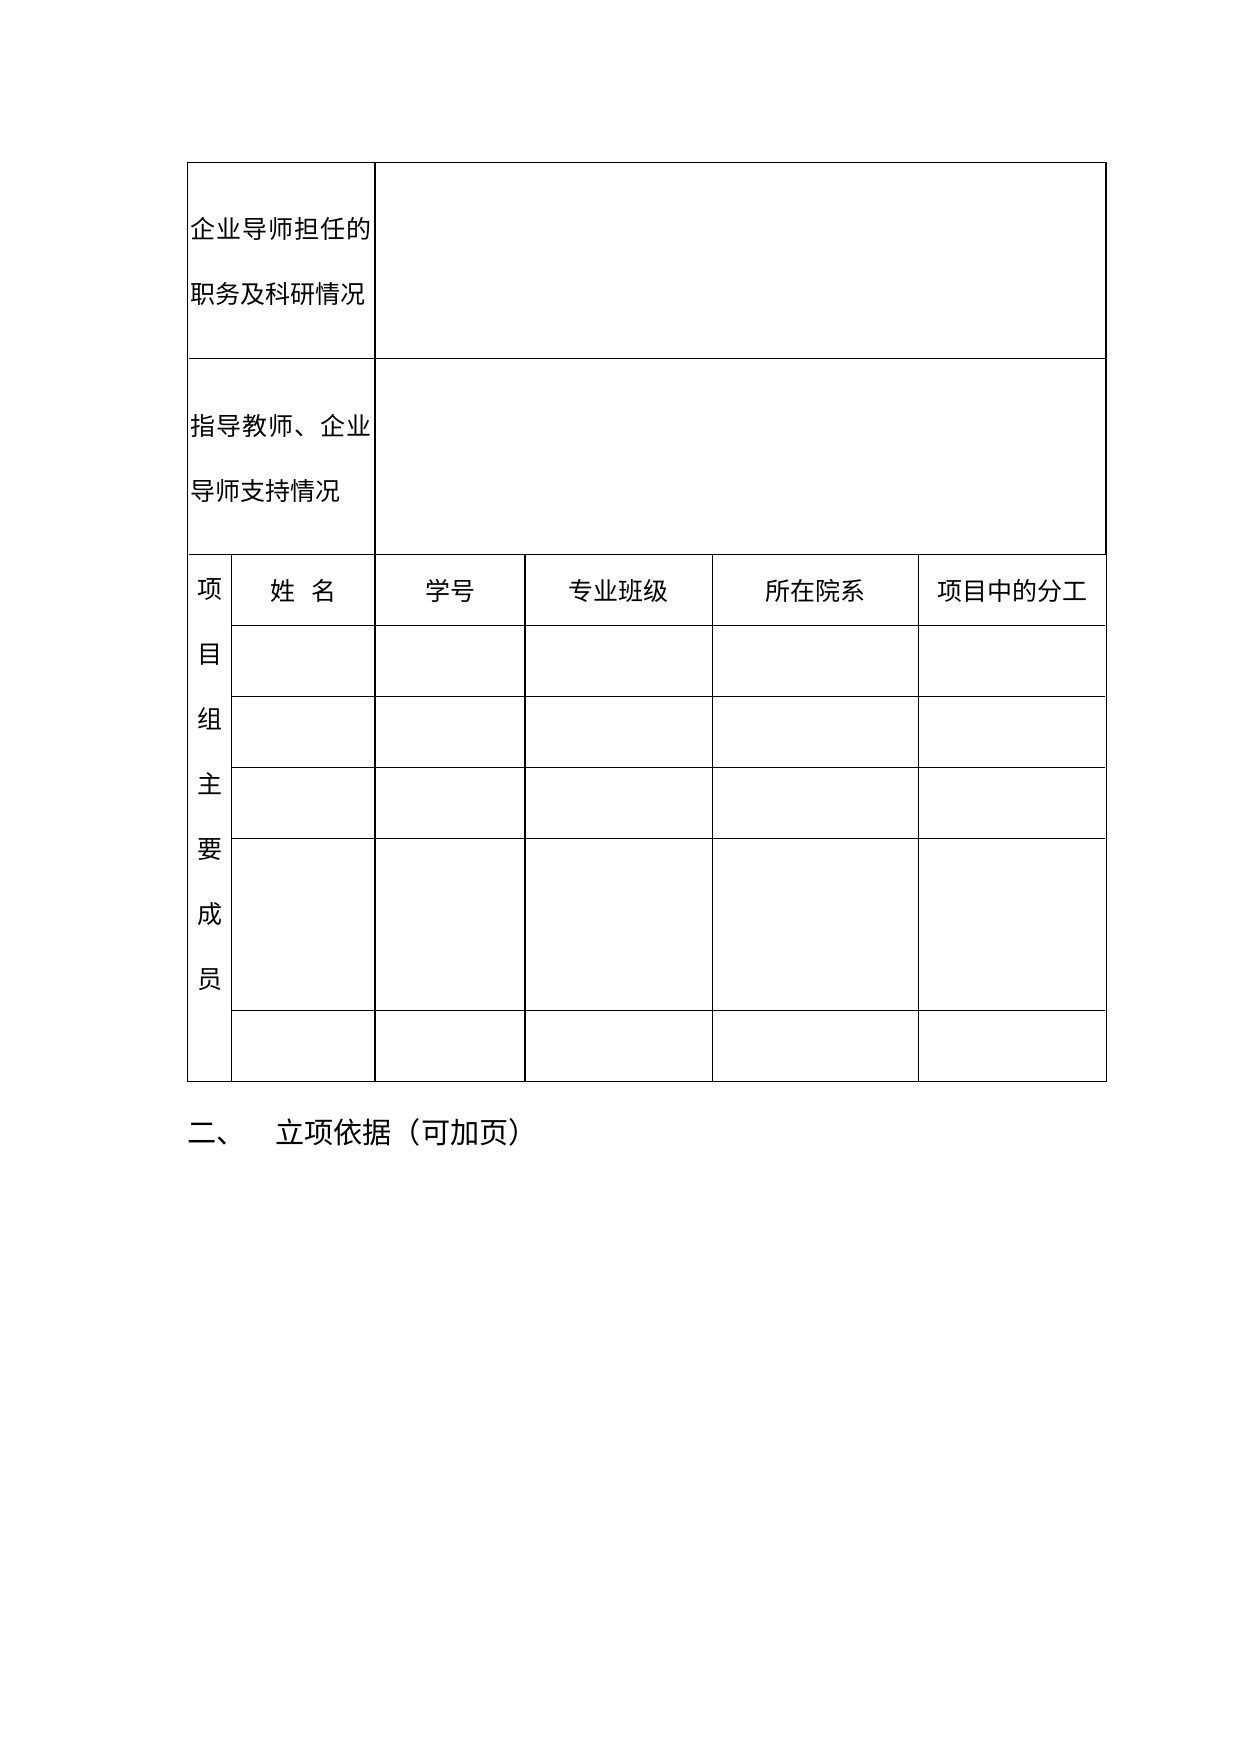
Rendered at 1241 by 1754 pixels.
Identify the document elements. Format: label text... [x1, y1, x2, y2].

table_cell 企业导师担任的职务及科研情况 [188, 163, 374, 358]
table_cell 指导教师、企业导师支持情况 [188, 359, 374, 554]
list 立项依据（可加页） [187, 1098, 994, 1163]
table_cell 学号 [376, 555, 524, 625]
table_cell [919, 1010, 1106, 1081]
table_cell [232, 697, 374, 767]
table_cell [232, 839, 374, 1010]
table_cell [232, 768, 374, 837]
table_cell [713, 839, 918, 1010]
table_cell 项目中的分工 [919, 555, 1106, 625]
table_cell [713, 768, 918, 837]
table_cell [376, 697, 524, 767]
table_cell 项 目 组 主 要 成 员 [188, 555, 231, 1010]
table_cell [376, 359, 1105, 554]
table_cell [526, 839, 712, 1010]
table_cell [713, 697, 918, 767]
table_cell [919, 767, 1106, 837]
table_cell [526, 1011, 712, 1081]
table_cell 专业班级 [526, 555, 712, 625]
table_cell [919, 696, 1106, 767]
table_cell 姓 名 [232, 555, 374, 625]
table_cell [713, 626, 918, 696]
table_cell [526, 697, 712, 767]
table_cell [526, 626, 712, 696]
table_cell [919, 838, 1106, 1010]
table_cell [376, 1011, 524, 1081]
table_cell 所在院系 [713, 555, 918, 625]
table_cell [376, 163, 1105, 358]
table_cell [232, 1011, 374, 1081]
table_cell [919, 625, 1106, 696]
table_cell [232, 626, 374, 696]
table_cell [376, 626, 524, 696]
table_cell [713, 1011, 918, 1081]
table_cell [526, 768, 712, 837]
table_cell [376, 768, 524, 837]
table_cell [376, 839, 524, 1010]
table_cell [188, 1010, 231, 1081]
